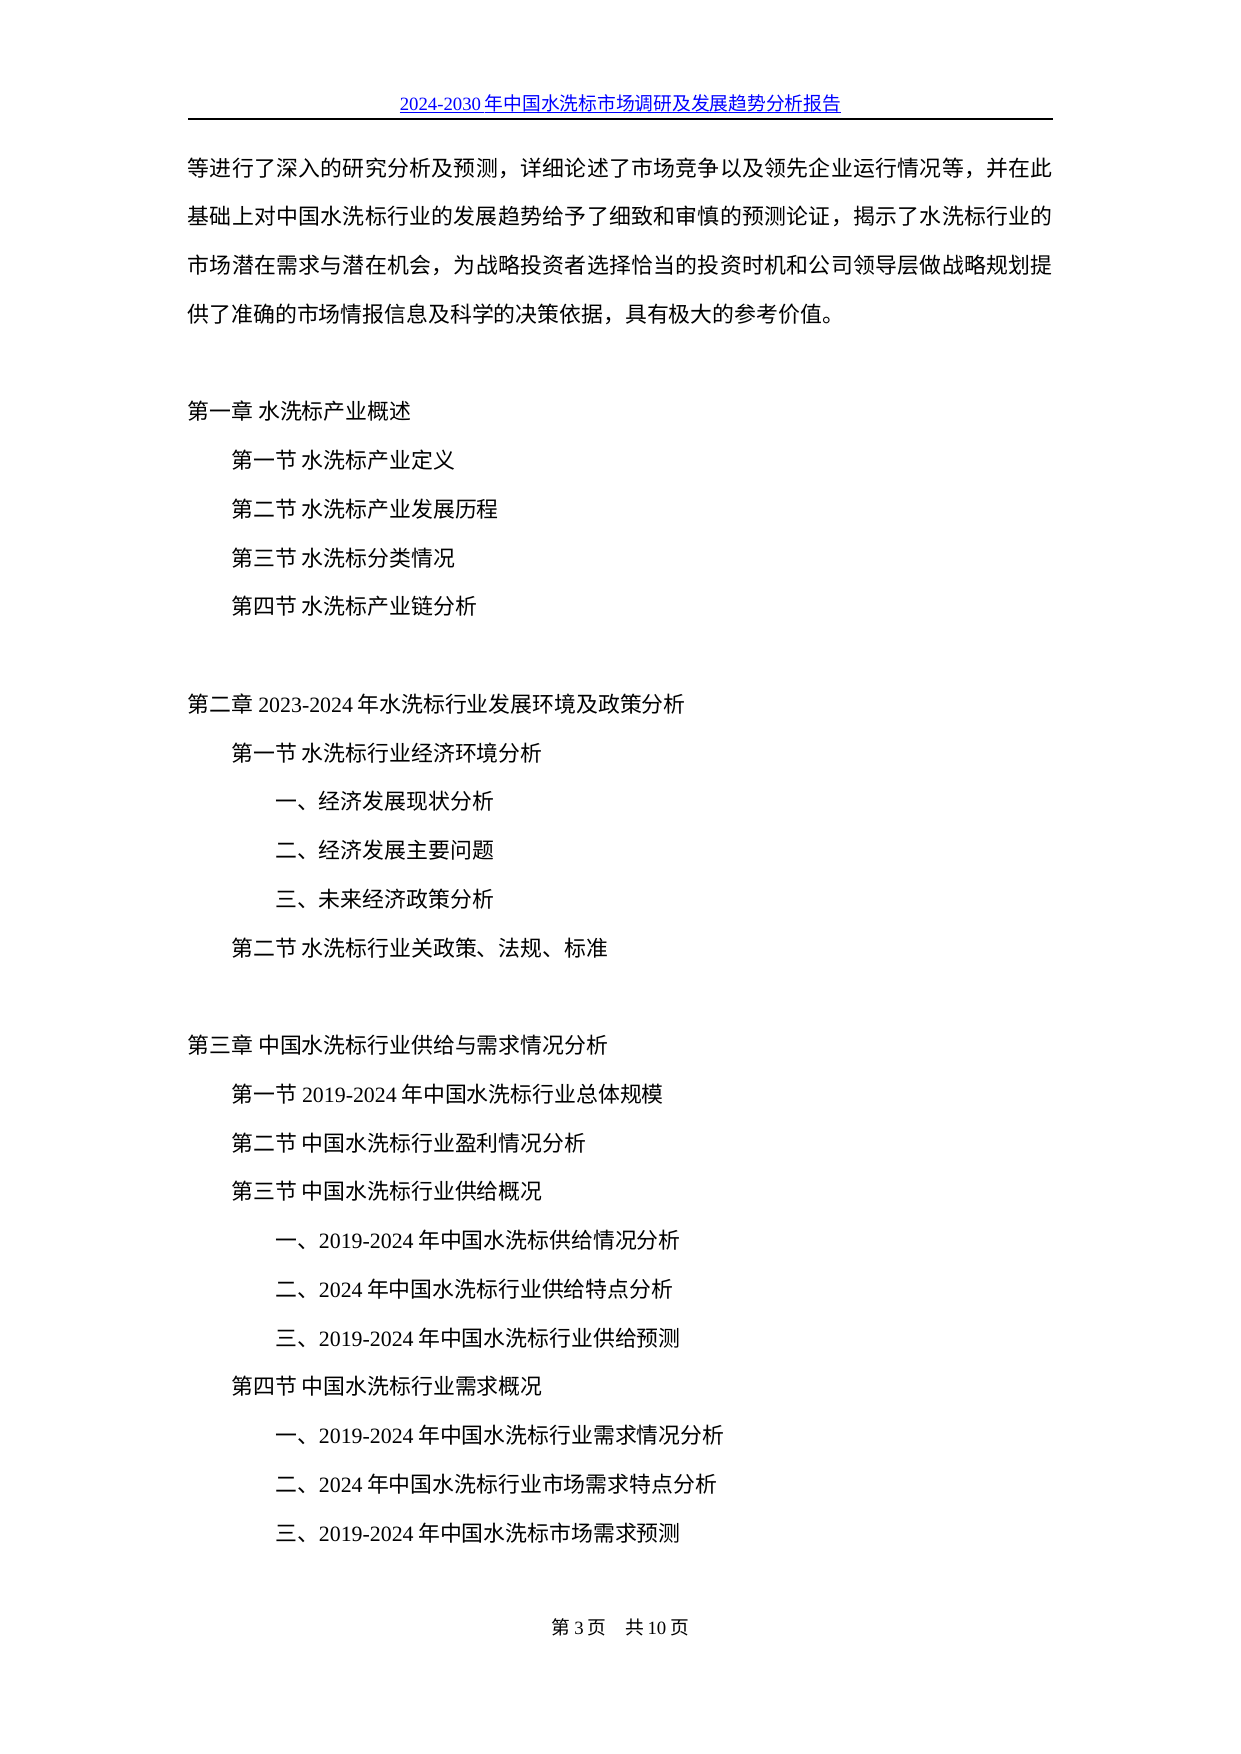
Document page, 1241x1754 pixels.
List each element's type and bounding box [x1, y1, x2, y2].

text [187, 150, 1053, 1548]
